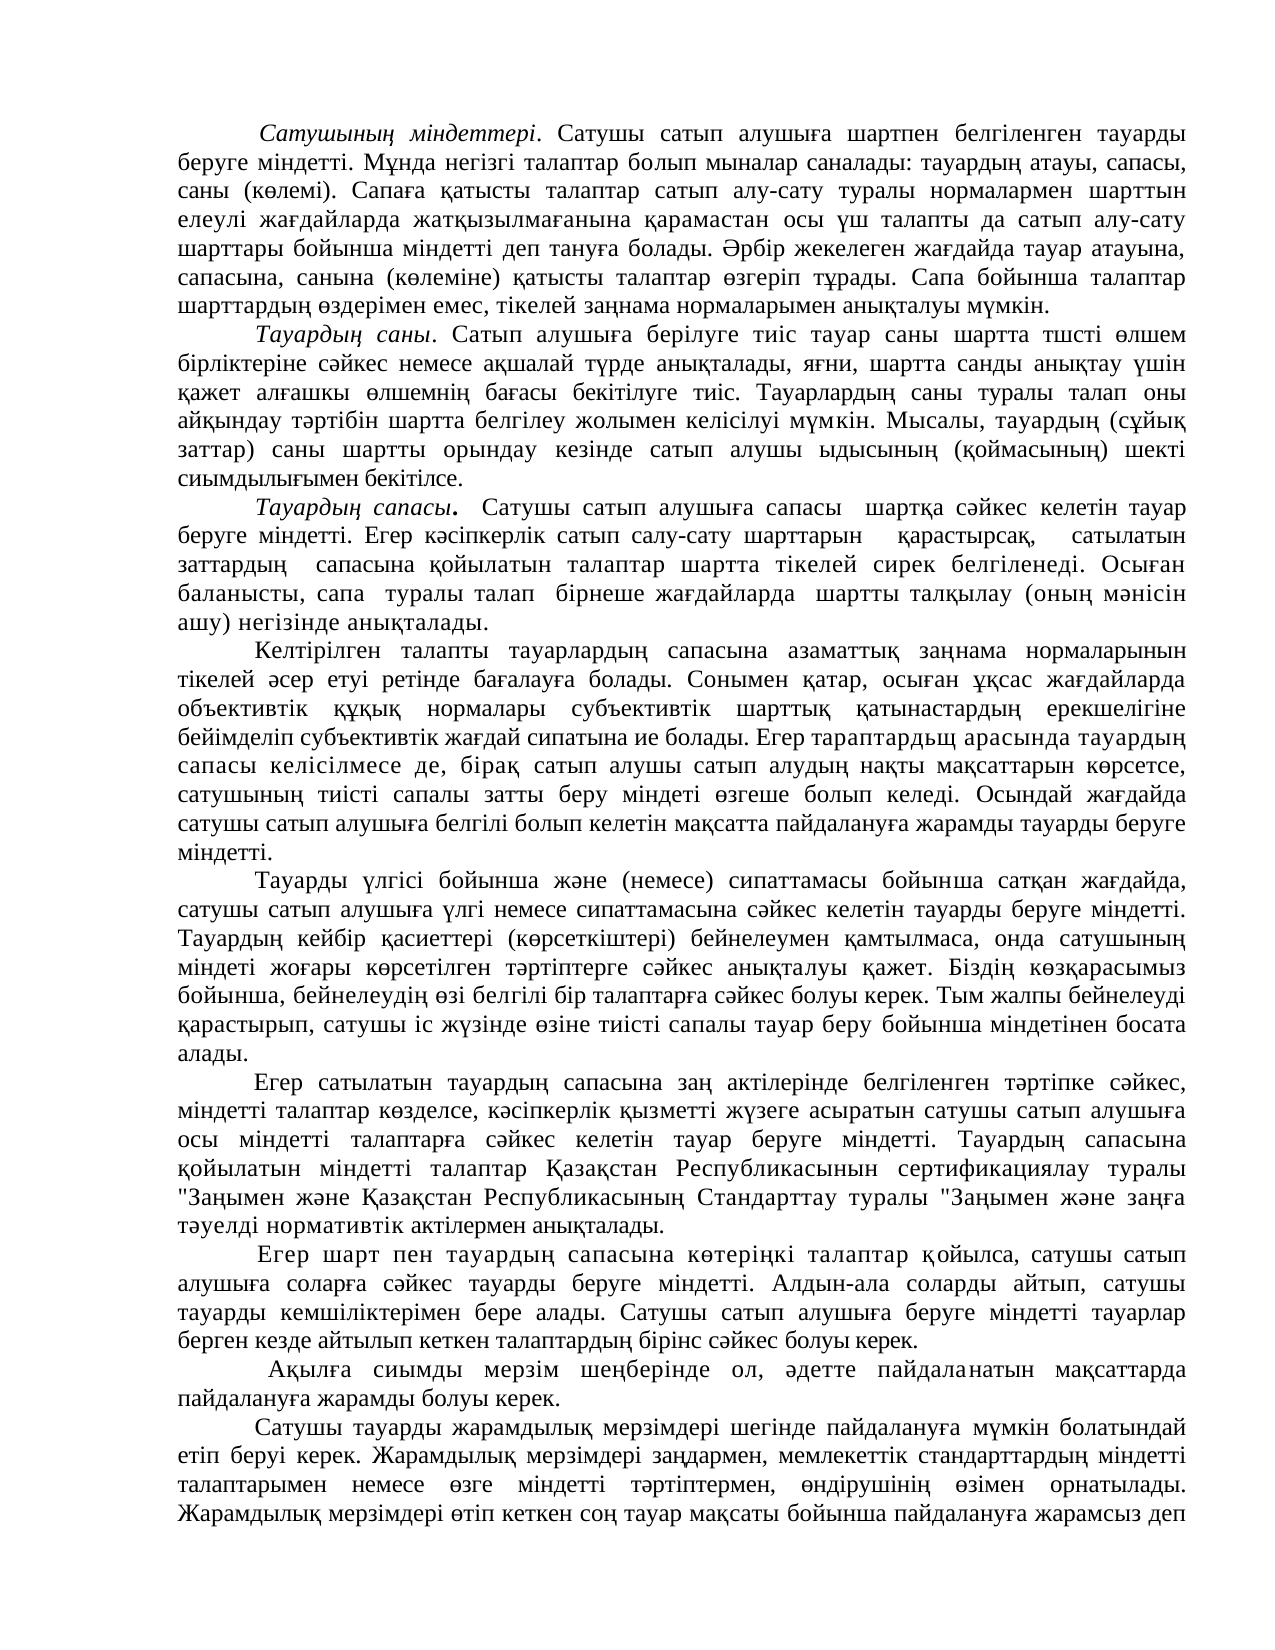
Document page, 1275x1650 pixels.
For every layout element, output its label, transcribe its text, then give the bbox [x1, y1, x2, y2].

text Келтірілген талапты тауарлардың сапасына азаматтық заңнама нормаларынын тікелей әсер етуі ретінде бағалауға болады. Сонымен қатар, осыған ұқсас жағдайларда объективтік құқық нормалары субъективтік шарттық қатынастардың ерекшелігіне бейімделіп субъективтік жағдай сипатына ие болады. Егер тараптардьщ арасында тауардың сапасы келісілмесе де, бірақ сатып алушы сатып алудың нақты мақсаттарын көрсетсе, сатушының тиісті сапалы затты беру міндеті өзгеше болып келеді. Осындай жағдайда сатушы сатып алушыға белгілі болып келетін мақсатта пайдалануға жарамды тауарды беруге міндетті. [177, 636, 1186, 866]
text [177, 1412, 1186, 1527]
text Тауардың сапасы. Сатушы сатып алушыға сапасы шартқа сәйкес келетін тауар беруге міндетті. Егер кәсіпкерлік сатып салу-сату шарттарын қарастырсақ, сатылатын заттардың сапасына қойылатын талаптар шартта тікелей сирек белгіленеді. Осыған баланысты, сапа туралы талап бірнеше жағдайларда шартты талқылау (оның мәнісін ашу) негізінде анықталады. [177, 492, 1186, 636]
text Тауарды үлгісі бойынша және (немесе) сипаттамасы бойынша сатқан жағдайда, сатушы сатып алушыға үлгі немесе сипаттамасына сәйкес келетін тауарды беруге міндетті. Тауардың кейбір қасиеттері (көрсеткіштері) бейнелеумен қамтылмаса, онда сатушының міндеті жоғары көрсетілген тәртіптерге сәйкес анықталуы қажет. Біздің көзқарасымыз бойынша, бейнелеудің өзі белгілі бір талаптарға сәйкес болуы керек. Тым жалпы бейнелеуді қарастырып, сатушы іс жүзінде өзіне тиісті сапалы тауар беру бойынша міндетінен босата алады. [177, 866, 1186, 1067]
text Сатушының міндеттері. Сатушы сатып алушыға шартпен белгіленген тауарды беруге міндетті. Мұнда негізгі талаптар болып мыналар саналады: тауардың атауы, сапасы, саны (көлемі). Сапаға қатысты талаптар сатып алу-сату туралы нормалармен шарттын елеулі жағдайларда жатқызылмағанына қарамастан осы үш талапты да сатып алу-сату шарттары бойынша міндетті деп тануға болады. Әрбір жекелеген жағдайда тауар атауына, сапасына, санына (көлеміне) қатысты талаптар өзгеріп тұрады. Сапа бойынша талаптар шарттардың өздерімен емес, тікелей заңнама нормаларымен анықталуы мүмкін. [177, 118, 1186, 319]
text Егер шарт пен тауардың сапасына көтеріңкі талаптар қойылса, сатушы сатып алушыға соларға сәйкес тауарды беруге міндетті. Алдын-ала соларды айтып, сатушы тауарды кемшіліктерімен бере алады. Сатушы сатып алушыға беруге міндетті тауарлар берген кезде айтылып кеткен талаптардың бірінс сәйкес болуы керек. [177, 1239, 1186, 1354]
text Ақылға сиымды мерзім шеңберінде ол, әдетте пайдаланатын мақсаттарда пайдалануға жарамды болуы керек. [177, 1354, 1186, 1412]
text Тауардың саны. Сатып алушыға берілуге тиіс тауар саны шартта тшсті өлшем бірліктеріне сәйкес немесе ақшалай түрде анықталады, яғни, шартта санды анықтау үшін қажет алғашкы өлшемнің бағасы бекітілуге тиіс. Тауарлардың саны туралы талап оны айқындау тәртібін шартта белгілеу жолымен келісілуі мүмкін. Мысалы, тауардың (сұйық заттар) саны шартты орындау кезінде сатып алушы ыдысының (қоймасының) шекті сиымдылығымен бекітілсе. [177, 319, 1186, 492]
text Егер сатылатын тауардың сапасына заң актілерінде белгіленген тәртіпке сәйкес, міндетті талаптар көзделсе, кәсіпкерлік қызметті жүзеге асыратын сатушы сатып алушыға осы міндетті талаптарға сәйкес келетін тауар беруге міндетті. Тауардың сапасына қойылатын міндетті талаптар Қазақстан Республикасынын сертификациялау туралы "Заңымен және Қазақстан Республикасының Стандарттау туралы "Заңымен және заңға тәуелді нормативтік актілермен анықталады. [177, 1067, 1186, 1239]
